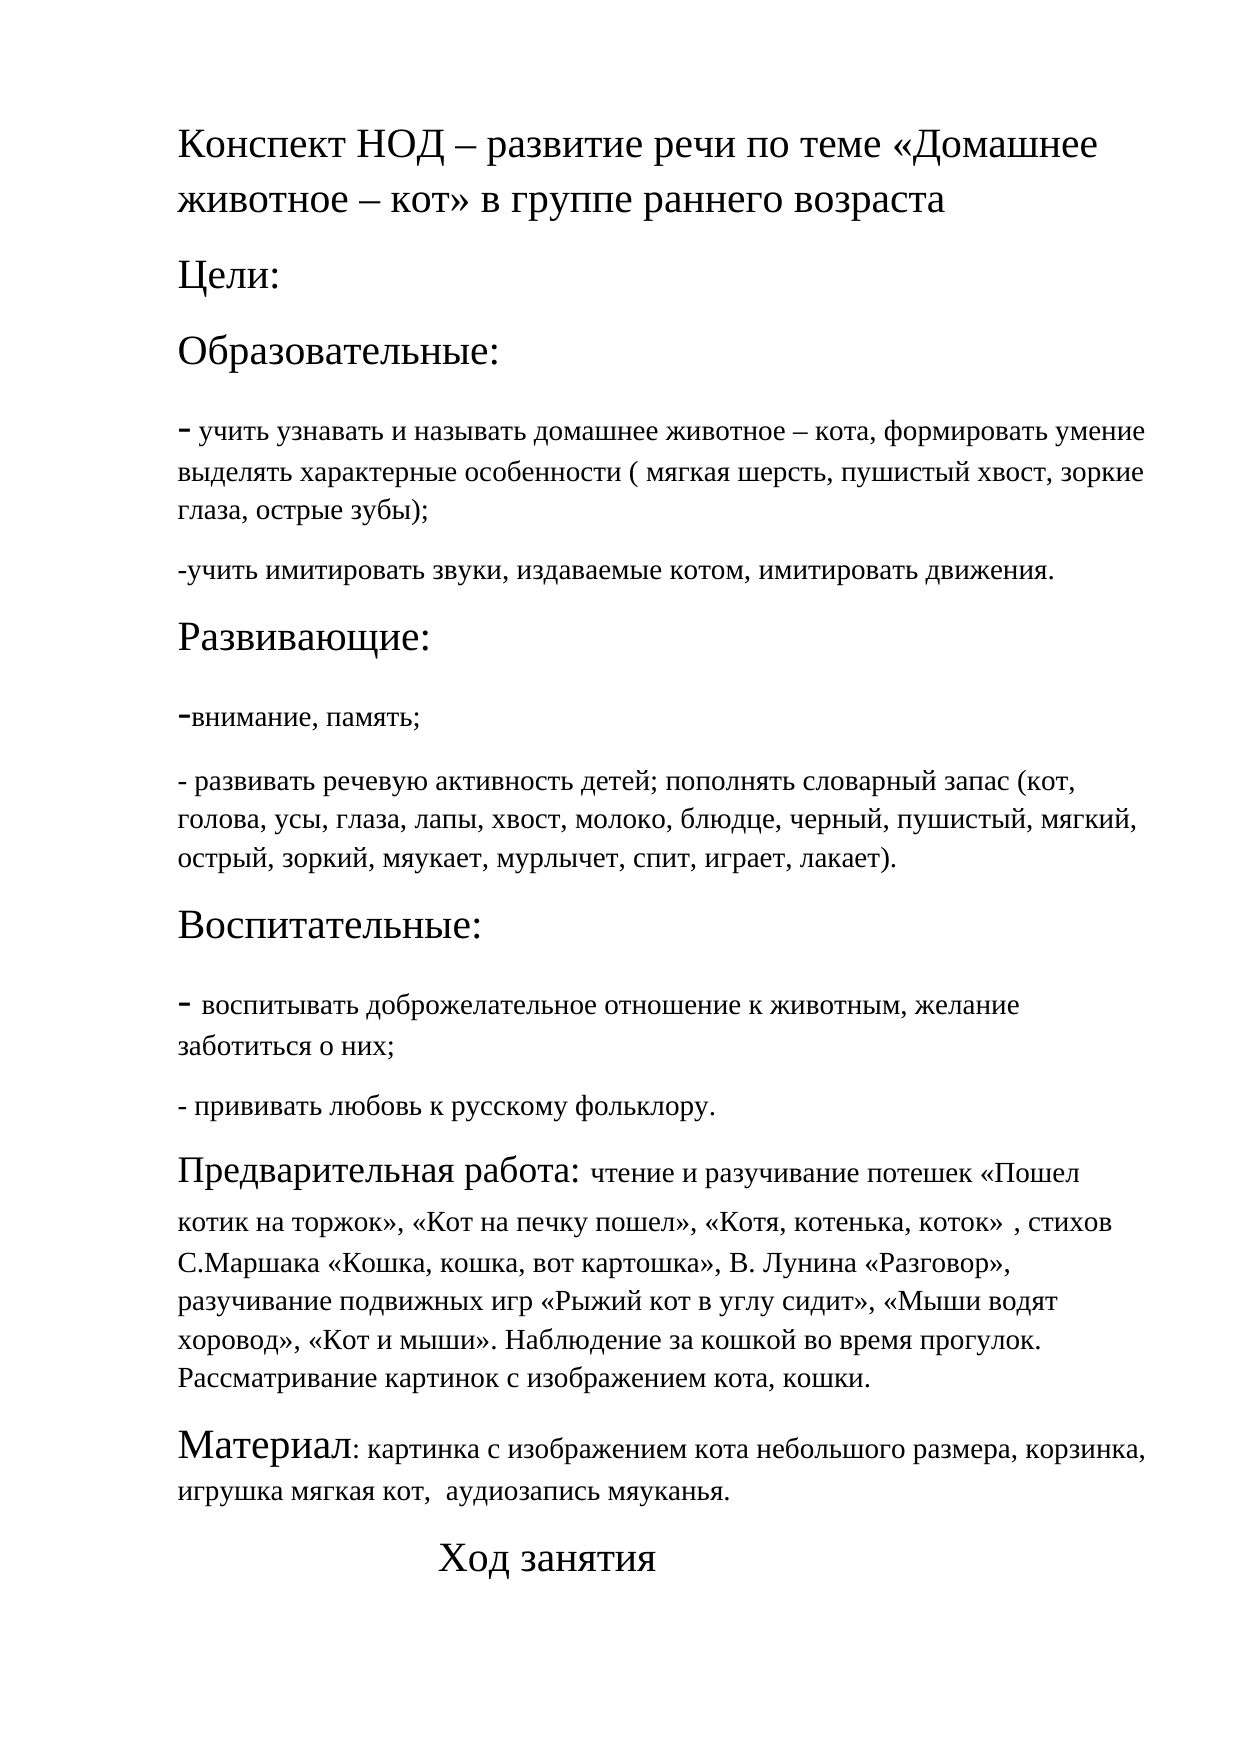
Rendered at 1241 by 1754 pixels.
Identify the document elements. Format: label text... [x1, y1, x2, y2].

text - прививать любовь к русскому фольклору. [177, 1088, 1152, 1121]
text Образовательные: [177, 325, 1152, 373]
text - учить узнавать и называть домашнее животное – кота, формировать умение выделять характерные особенности ( мягкая шерсть, пушистый хвост, зоркие глаза, острые зубы); [177, 401, 1152, 526]
text Материал: картинка с изображением кота небольшого размера, корзинка, игрушка мягкая кот, аудиозапись мяуканья. [177, 1420, 1152, 1506]
text -учить имитировать звуки, издаваемые котом, имитировать движения. [177, 552, 1152, 585]
text - воспитывать доброжелательное отношение к животным, желание заботиться о них; [177, 976, 1152, 1062]
text Конспект НОД – развитие речи по теме «Домашнее животное – кот» в группе раннего возраста [177, 118, 1152, 221]
text Цели: [177, 249, 1152, 297]
text Воспитательные: [177, 899, 1152, 947]
text Развивающие: [177, 611, 1152, 659]
text - развивать речевую активность детей; пополнять словарный запас (кот, голова, усы, глаза, лапы, хвост, молоко, блюдце, черный, пушистый, мягкий, острый, зоркий, мяукает, мурлычет, спит, играет, лакает). [177, 763, 1152, 874]
text -внимание, память; [177, 687, 1152, 735]
text Предварительная работа: чтение и разучивание потешек «Пошел котик на торжок», «Кот на печку пошел», «Котя, котенька, коток» , стихов С.Маршака «Кошка, кошка, вот картошка», В. Лунина «Разговор», разучивание подвижных игр «Рыжий кот в углу сидит», «Мыши водят хоровод», «Кот и мыши». Наблюдение за кошкой во время прогулок. Рассматривание картинок с изображением кота, кошки. [177, 1147, 1152, 1394]
text Ход занятия [177, 1532, 1152, 1580]
